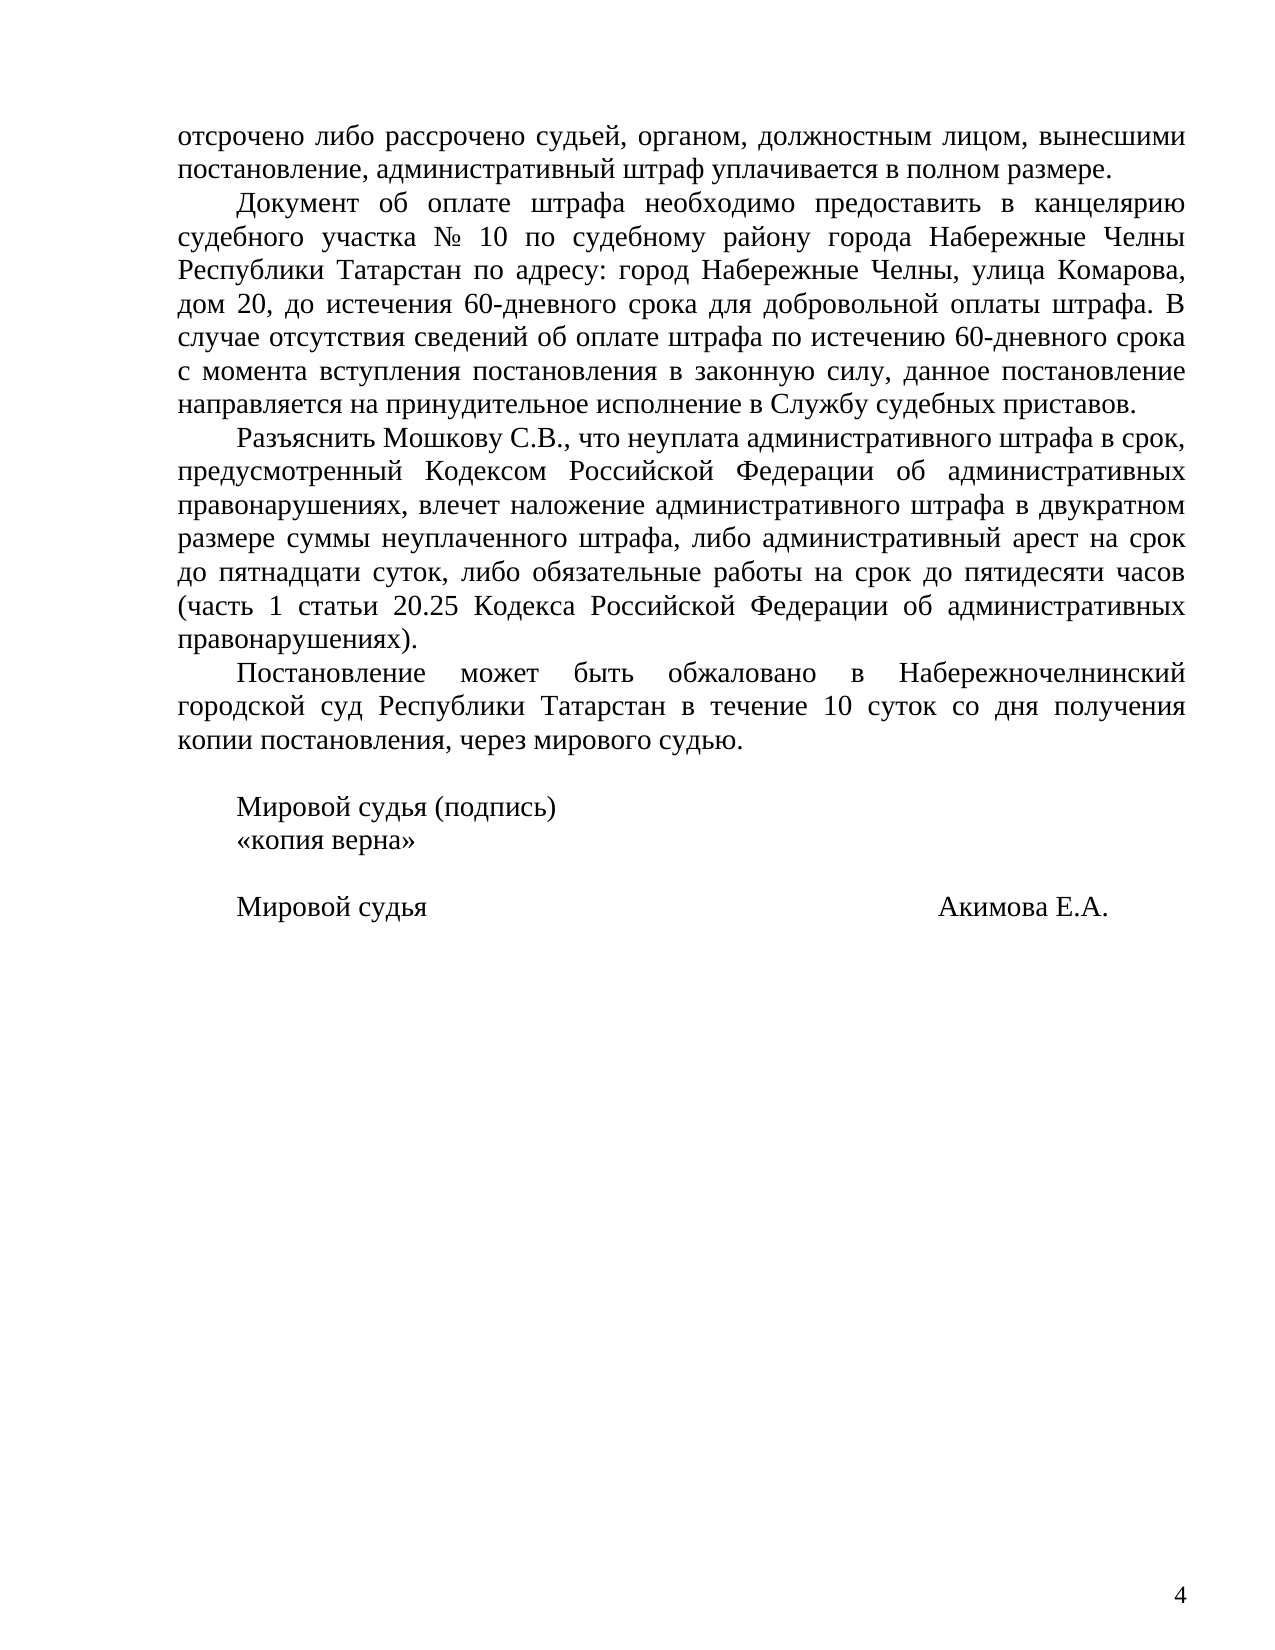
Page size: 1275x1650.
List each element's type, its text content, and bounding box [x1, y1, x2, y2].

text Документ об оплате штрафа необходимо предоставить в канцелярию судебного участка № 10 по судебному району города Набережные Челны Республики Татарстан по адресу: город Набережные Челны, улица Комарова, дом 20, до истечения 60-дневного срока для добровольной оплаты штрафа. В случае отсутствия сведений об оплате штрафа по истечению 60-дневного срока с момента вступления постановления в законную силу, данное постановление направляется на принудительное исполнение в Службу судебных приставов. [177, 185, 1186, 420]
text «копия верна» [177, 822, 1186, 856]
text Мировой судья (подпись) [177, 789, 1186, 822]
text Разъяснить Мошкову С.В., что неуплата административного штрафа в срок, предусмотренный Кодексом Российской Федерации об административных правонарушениях, влечет наложение административного штрафа в двукратном размере суммы неуплаченного штрафа, либо административный арест на срок до пятнадцати суток, либо обязательные работы на срок до пятидесяти часов (часть 1 статьи 20.25 Кодекса Российской Федерации об административных правонарушениях). [177, 420, 1186, 655]
text Постановление может быть обжаловано в Набережночелнинский городской суд Республики Татарстан в течение 10 суток со дня получения копии постановления, через мирового судью. [177, 655, 1186, 755]
text Мировой судья Акимова Е.А. [177, 889, 1186, 923]
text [177, 118, 1186, 185]
